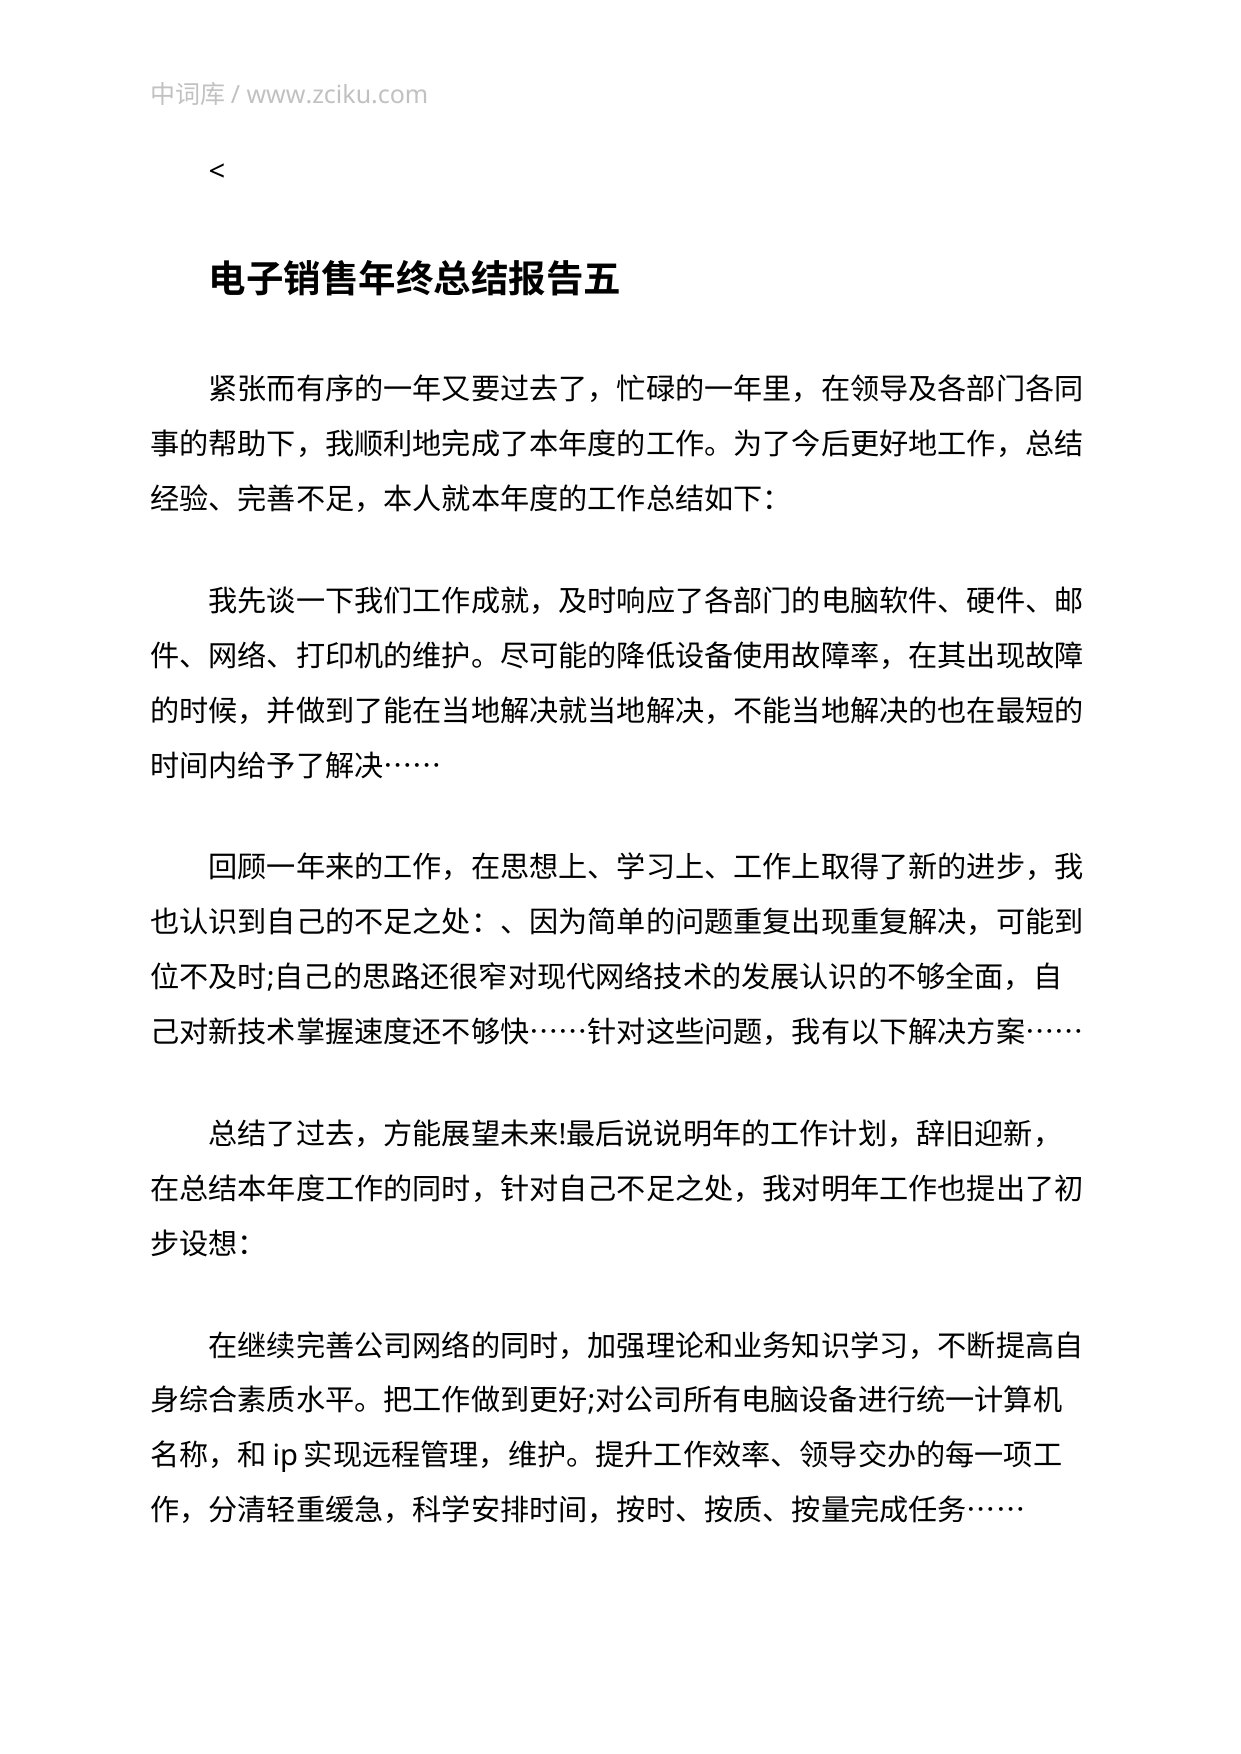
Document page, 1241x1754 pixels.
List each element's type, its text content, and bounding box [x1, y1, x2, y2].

text 电子销售年终总结报告五 [150, 248, 1090, 303]
text 在继续完善公司网络的同时，加强理论和业务知识学习，不断提高自身综合素质水平。把工作做到更好;对公司所有电脑设备进行统一计算机名称，和ip实现远程管理，维护。提升工作效率、领导交办的每一项工作，分清轻重缓急，科学安排时间，按时、按质、按量完成任务…… [150, 1322, 1090, 1529]
text 总结了过去，方能展望未来!最后说说明年的工作计划，辞旧迎新，在总结本年度工作的同时，针对自己不足之处，我对明年工作也提出了初步设想： [150, 1110, 1090, 1263]
text 紧张而有序的一年又要过去了，忙碌的一年里，在领导及各部门各同事的帮助下，我顺利地完成了本年度的工作。为了今后更好地工作，总结经验、完善不足，本人就本年度的工作总结如下： [150, 366, 1090, 518]
text < [150, 150, 1090, 190]
text 我先谈一下我们工作成就，及时响应了各部门的电脑软件、硬件、邮件、网络、打印机的维护。尽可能的降低设备使用故障率，在其出现故障的时候，并做到了能在当地解决就当地解决，不能当地解决的也在最短的时间内给予了解决…… [150, 577, 1090, 784]
text 回顾一年来的工作，在思想上、学习上、工作上取得了新的进步，我也认识到自己的不足之处：、因为简单的问题重复出现重复解决，可能到位不及时;自己的思路还很窄对现代网络技术的发展认识的不够全面，自己对新技术掌握速度还不够快……针对这些问题，我有以下解决方案…… [150, 844, 1090, 1051]
